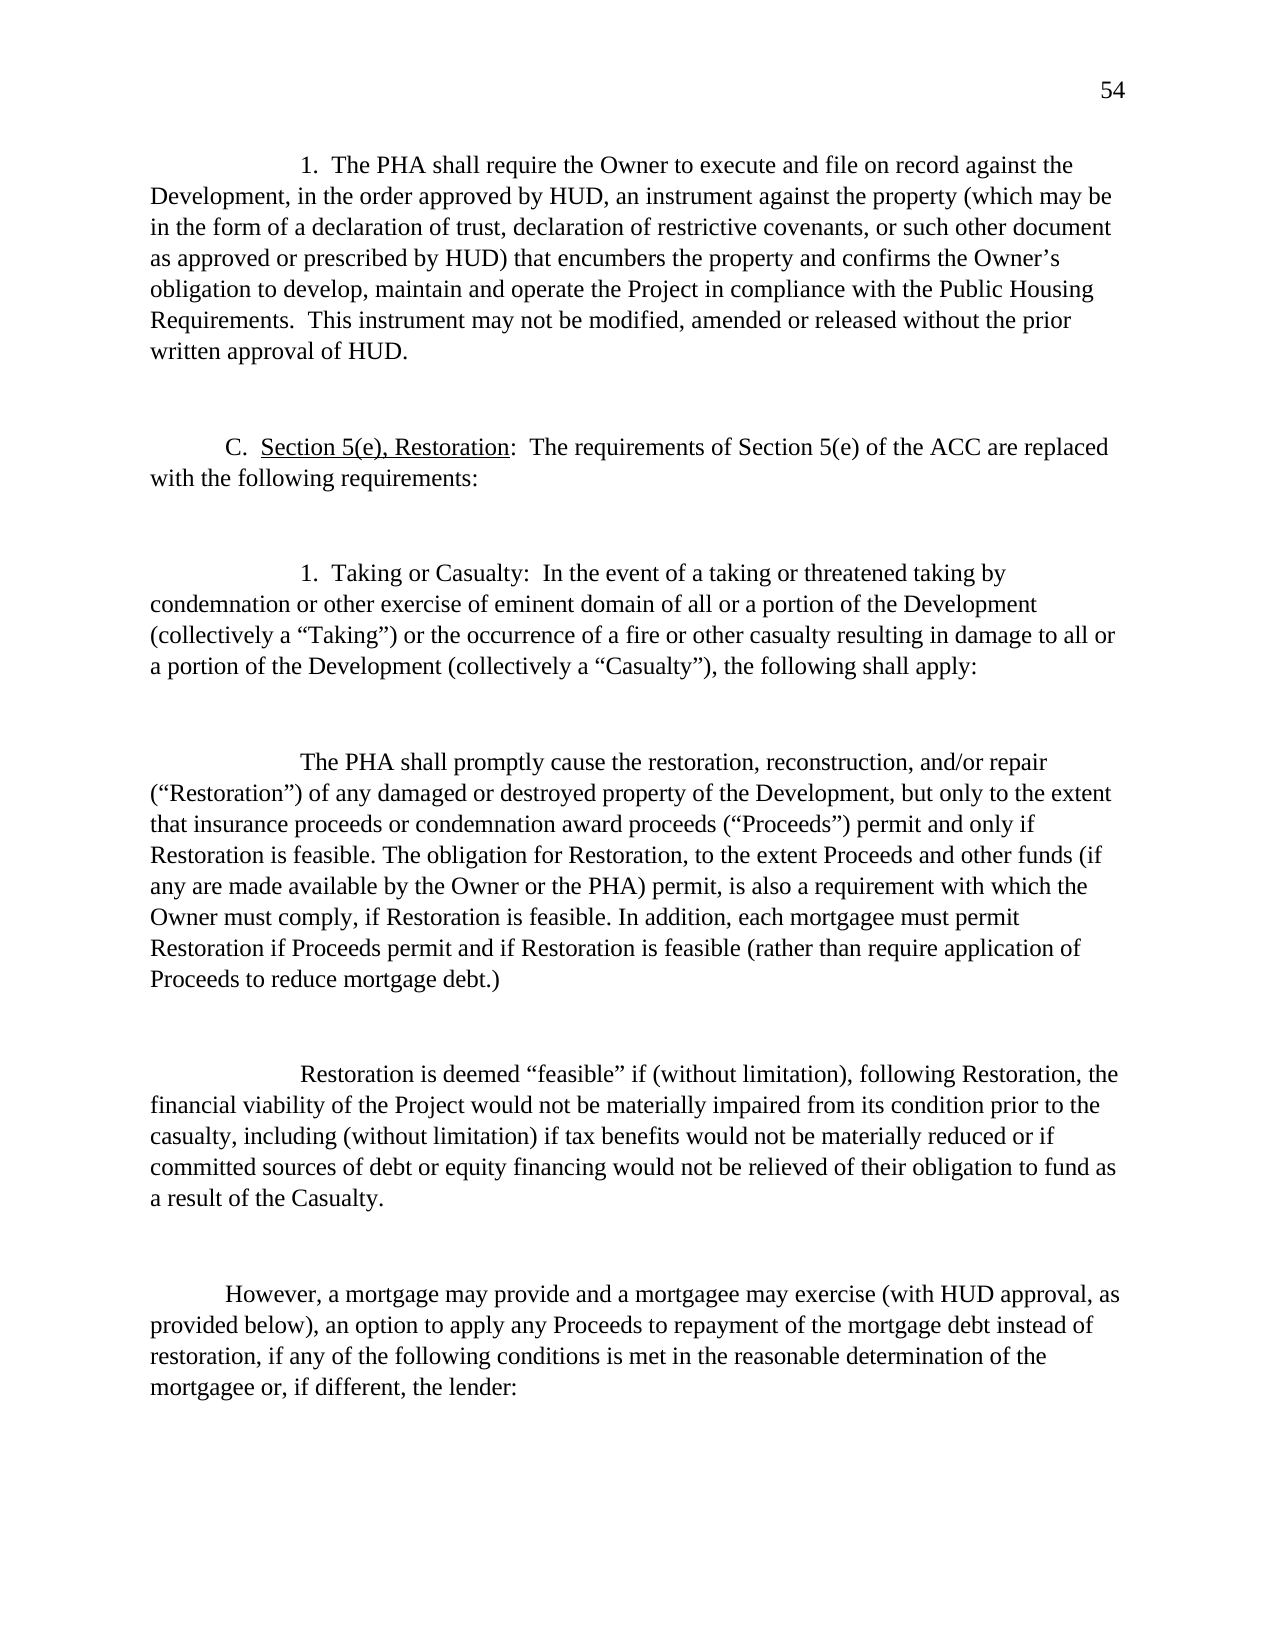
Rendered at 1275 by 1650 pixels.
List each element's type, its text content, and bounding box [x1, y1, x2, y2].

text 1. The PHA shall require the Owner to execute and file on record against the Development, in the order approved by HUD, an instrument against the property (which may be in the form of a declaration of trust, declaration of restrictive covenants, or such other document as approved or prescribed by HUD) that encumbers the property and confirms the Owner’s obligation to develop, maintain and operate the Project in compliance with the Public Housing Requirements. This instrument may not be modified, amended or released without the prior written approval of HUD. [150, 150, 1125, 365]
text C. Section 5(e), Restoration: The requirements of Section 5(e) of the ACC are replaced with the following requirements: [150, 432, 1125, 491]
text 1. Taking or Casualty: In the event of a taking or threatened taking by condemnation or other exercise of eminent domain of all or a portion of the Development (collectively a “Taking”) or the occurrence of a fire or other casualty resulting in damage to all or a portion of the Development (collectively a “Casualty”), the following shall apply: [150, 558, 1125, 680]
text Restoration is deemed “feasible” if (without limitation), following Restoration, the financial viability of the Project would not be materially impaired from its condition prior to the casualty, including (without limitation) if tax benefits would not be materially reduced or if committed sources of debt or equity financing would not be relieved of their obligation to fund as a result of the Casualty. [150, 1059, 1125, 1212]
text The PHA shall promptly cause the restoration, reconstruction, and/or repair (“Restoration”) of any damaged or destroyed property of the Development, but only to the extent that insurance proceeds or condemnation award proceeds (“Proceeds”) permit and only if Restoration is feasible. The obligation for Restoration, to the extent Proceeds and other funds (if any are made available by the Owner or the PHA) permit, is also a requirement with which the Owner must comply, if Restoration is feasible. In addition, each mortgagee must permit Restoration if Proceeds permit and if Restoration is feasible (rather than require application of Proceeds to reduce mortgage debt.) [150, 747, 1125, 993]
text However, a mortgage may provide and a mortgagee may exercise (with HUD approval, as provided below), an option to apply any Proceeds to repayment of the mortgage debt instead of restoration, if any of the following conditions is met in the reasonable determination of the mortgagee or, if different, the lender: [150, 1279, 1125, 1401]
